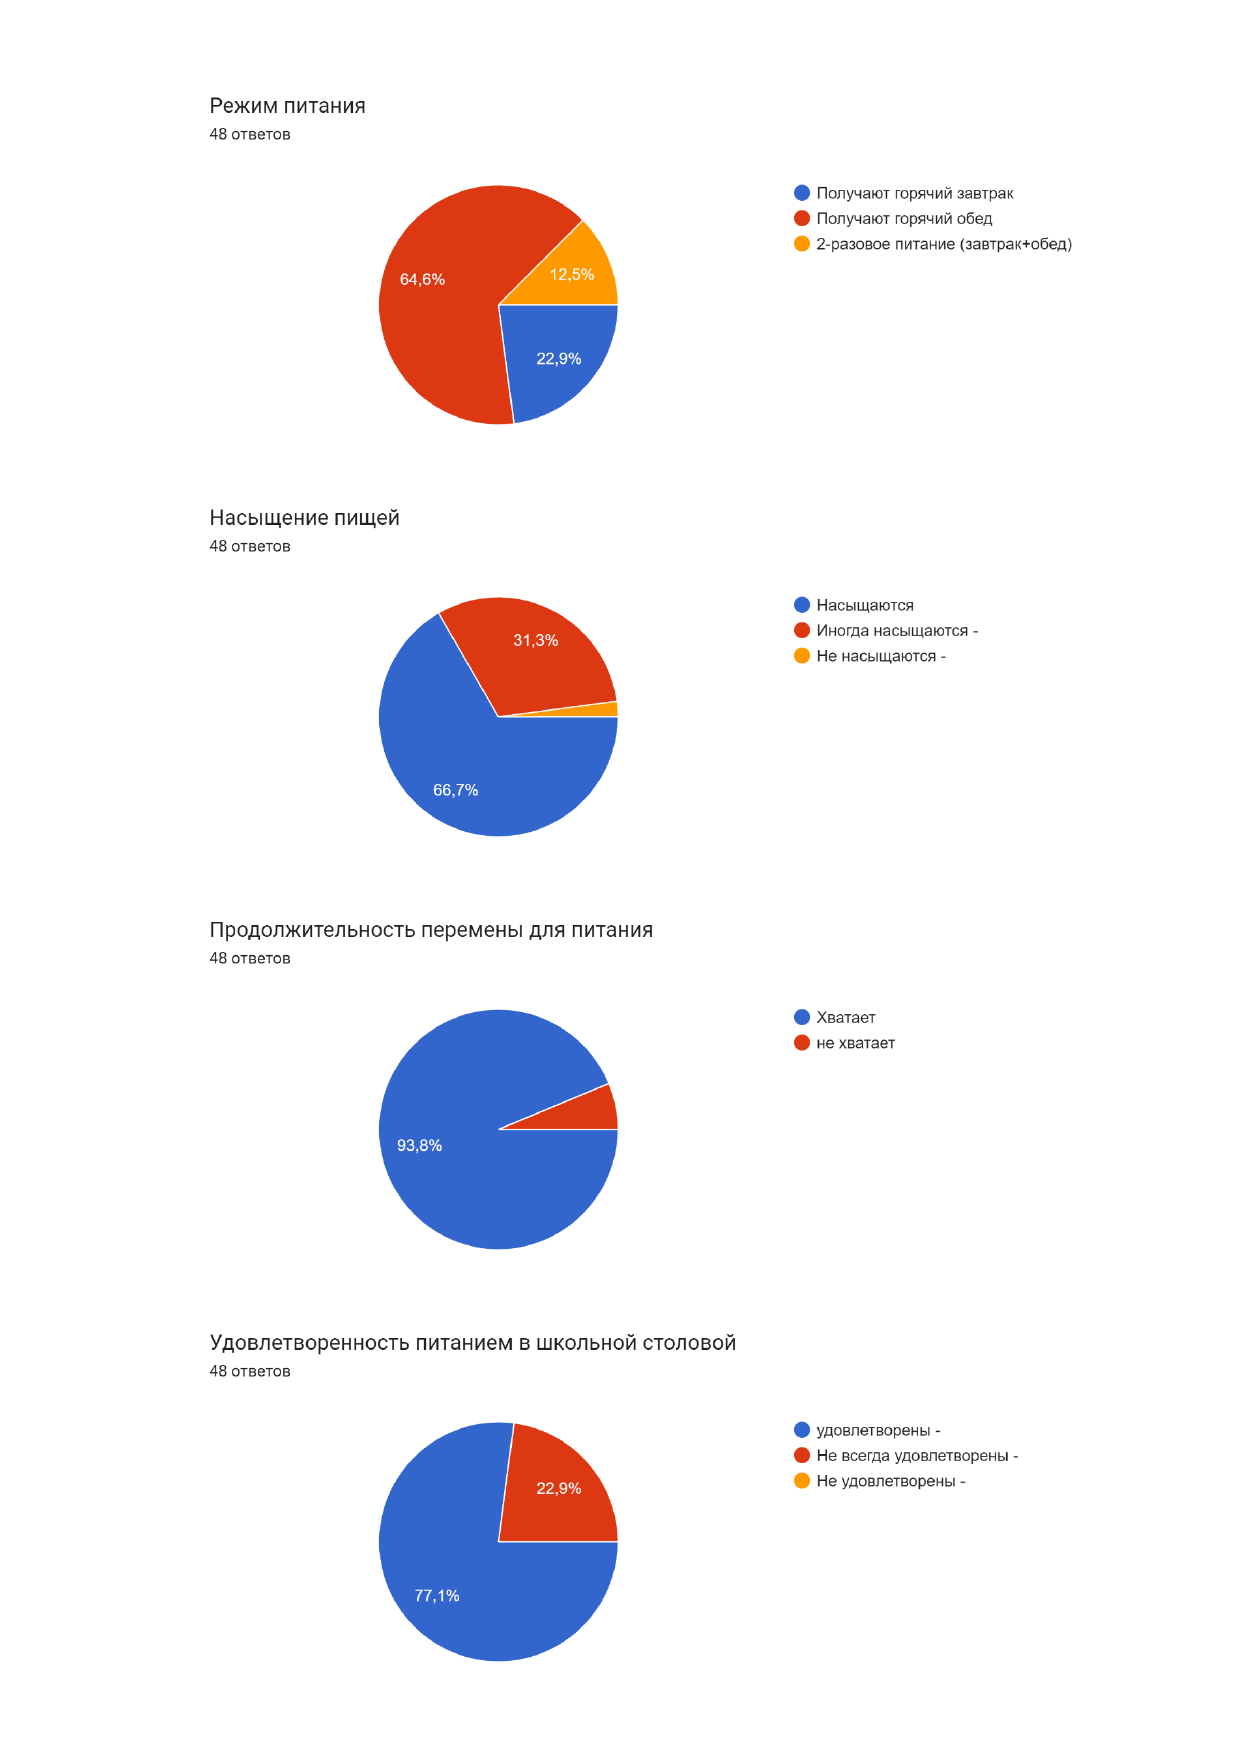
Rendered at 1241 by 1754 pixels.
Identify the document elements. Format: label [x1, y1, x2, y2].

picture [177, 1296, 1152, 1707]
picture [177, 883, 1152, 1295]
picture [177, 59, 1152, 470]
picture [177, 471, 1152, 882]
